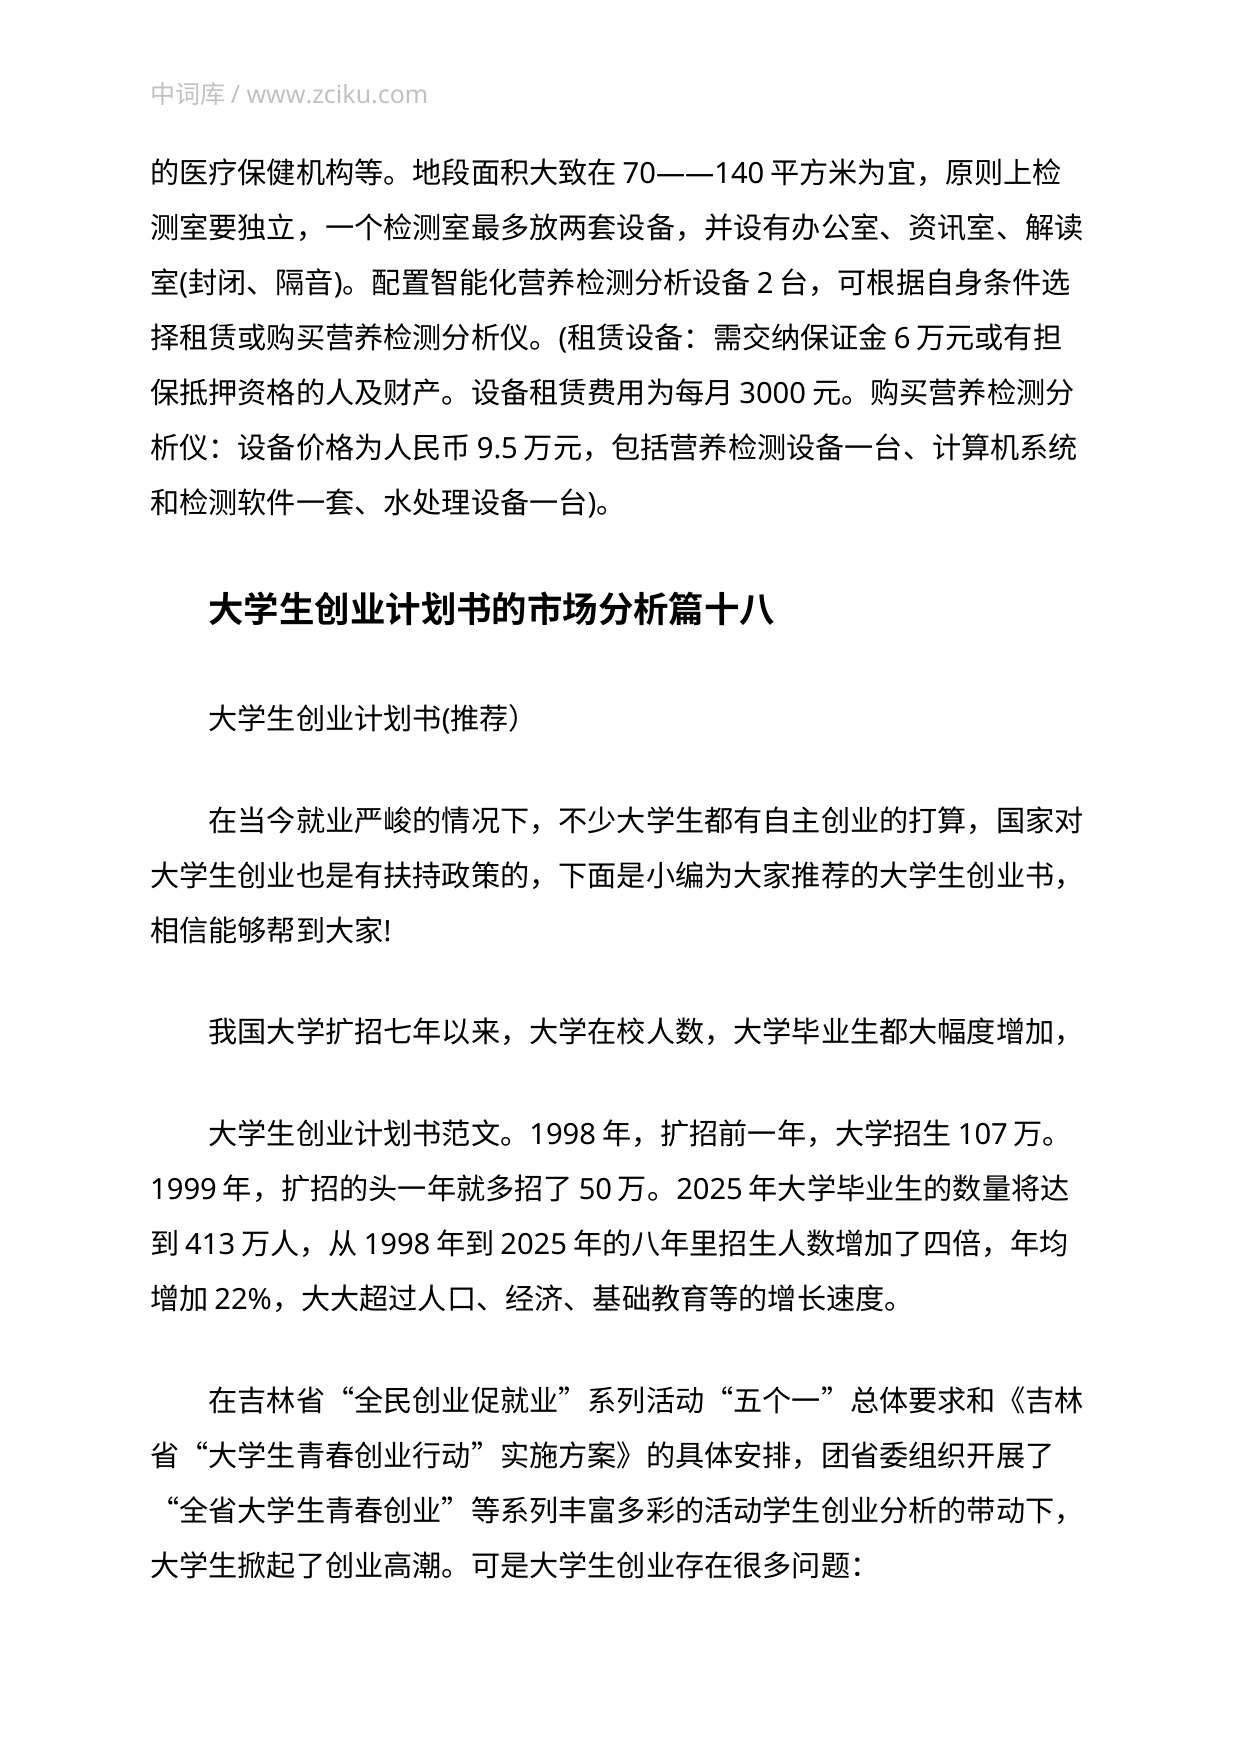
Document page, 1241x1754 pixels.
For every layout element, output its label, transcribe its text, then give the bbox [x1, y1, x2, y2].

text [150, 150, 1090, 522]
text 在当今就业严峻的情况下，不少大学生都有自主创业的打算，国家对大学生创业也是有扶持政策的，下面是小编为大家推荐的大学生创业书，相信能够帮到大家! [150, 797, 1090, 949]
text 大学生创业计划书的市场分析篇十八 [150, 582, 1090, 633]
text 大学生创业计划书范文。1998年，扩招前一年，大学招生107万。1999年，扩招的头一年就多招了50万。2025年大学毕业生的数量将达到413万人，从1998年到2025年的八年里招生人数增加了四倍，年均增加22%，大大超过人口、经济、基础教育等的增长速度。 [150, 1111, 1090, 1318]
text 大学生创业计划书(推荐） [150, 695, 1090, 738]
text 我国大学扩招七年以来，大学在校人数，大学毕业生都大幅度增加， [150, 1009, 1090, 1051]
text 在吉林省“全民创业促就业”系列活动“五个一”总体要求和《吉林省“大学生青春创业行动”实施方案》的具体安排，团省委组织开展了“全省大学生青春创业”等系列丰富多彩的活动学生创业分析的带动下，大学生掀起了创业高潮。可是大学生创业存在很多问题： [150, 1378, 1090, 1585]
